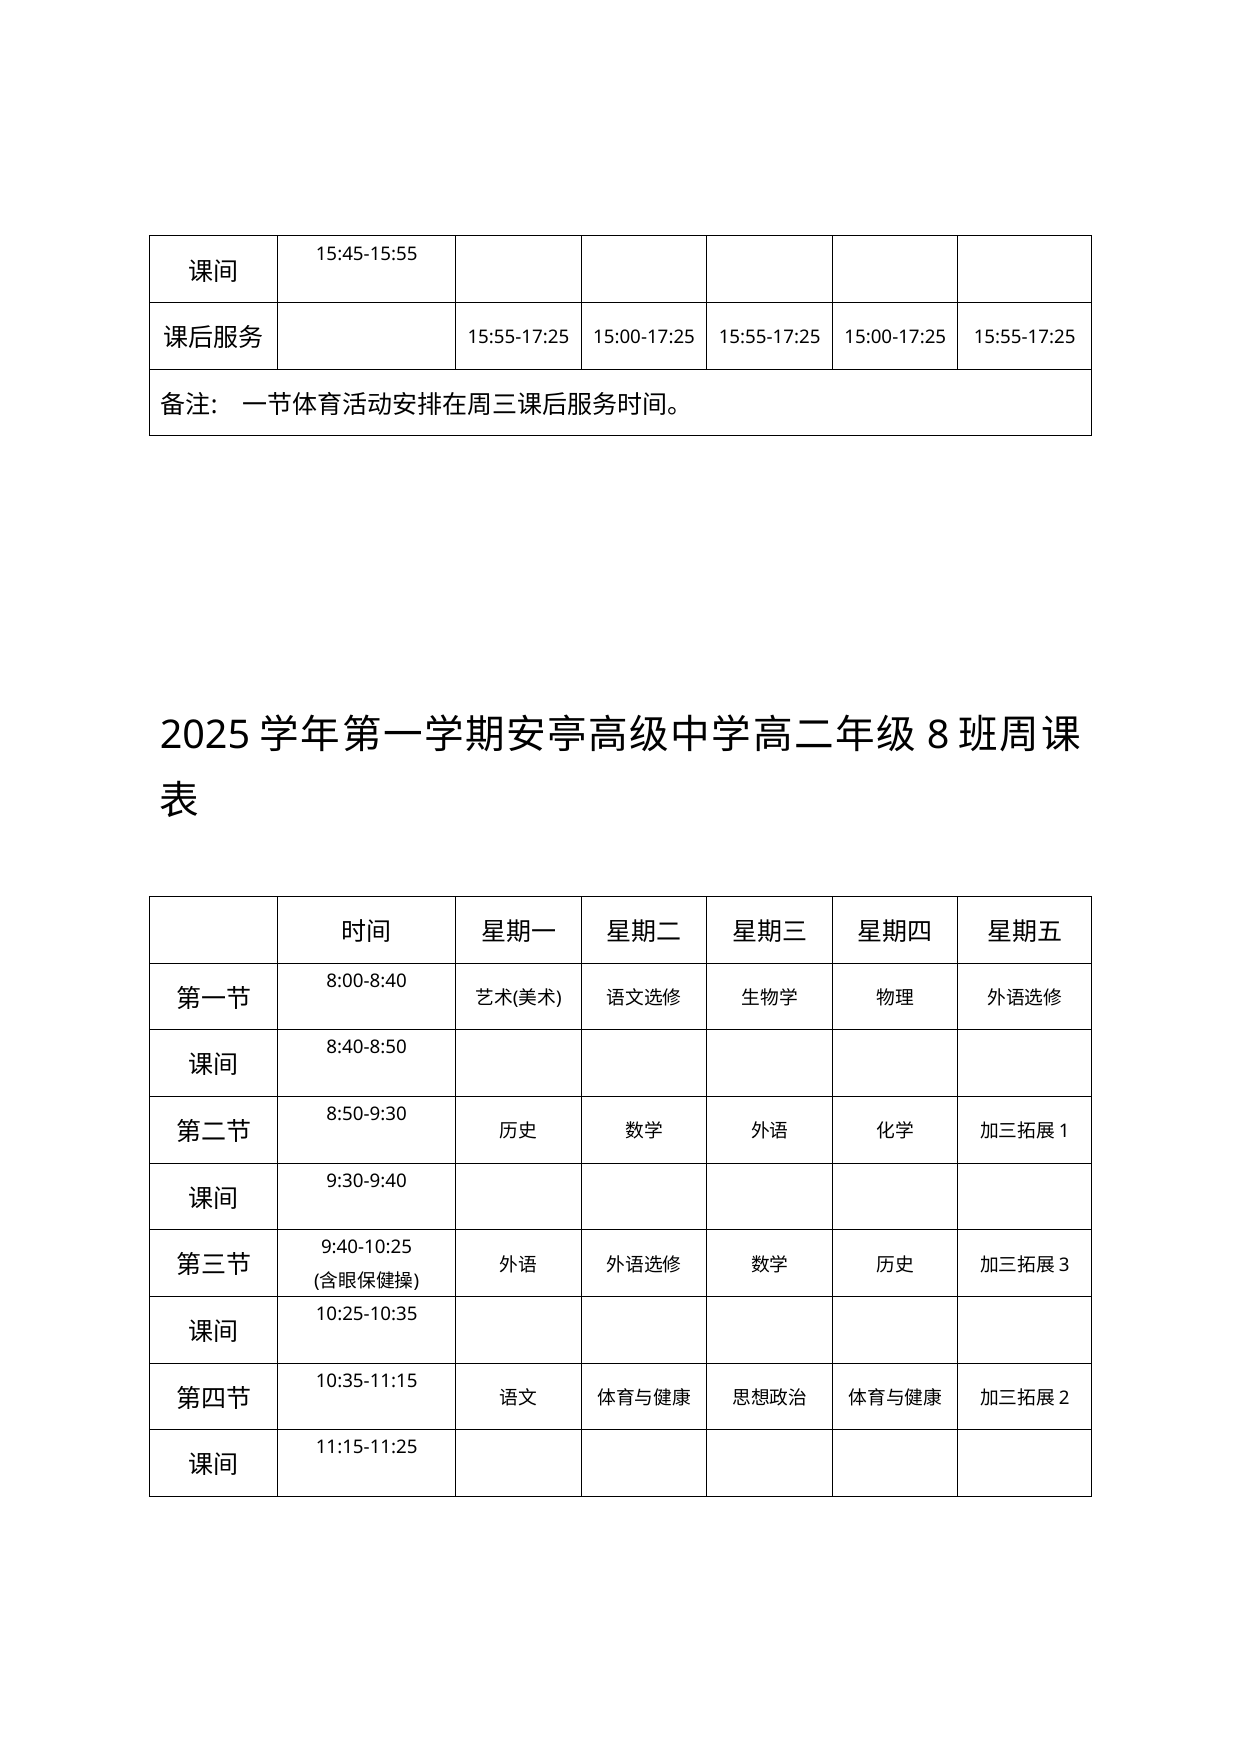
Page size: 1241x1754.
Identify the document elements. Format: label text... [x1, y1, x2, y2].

table_cell 外语 [707, 1097, 832, 1162]
text 2025学年第一学期安亭高级中学高二年级8班周课表 [159, 699, 1081, 830]
table_cell 10:25-10:35 [278, 1297, 455, 1362]
table_cell 体育与健康 [582, 1364, 706, 1429]
table_cell 外语 [456, 1230, 581, 1296]
table_cell 物理 [833, 964, 957, 1029]
table_cell [958, 1030, 1091, 1096]
table_cell [582, 1297, 706, 1362]
table_cell [456, 236, 581, 302]
table_cell [958, 1297, 1091, 1362]
table_cell 第二节 [150, 1097, 277, 1162]
table_cell [958, 236, 1091, 302]
table_cell 课间 [150, 1430, 277, 1496]
table_cell 加三拓展1 [958, 1097, 1091, 1162]
table_cell [707, 1297, 832, 1362]
table_cell 课间 [150, 236, 277, 302]
table_cell 历史 [833, 1230, 957, 1296]
table_cell [707, 1430, 832, 1496]
table_cell 数学 [707, 1230, 832, 1296]
table_cell [833, 236, 957, 302]
table_cell [582, 236, 706, 302]
table_header 星期四 [833, 897, 957, 962]
table_cell [707, 236, 832, 302]
table_cell 历史 [456, 1097, 581, 1162]
table_cell 8:40-8:50 [278, 1030, 455, 1096]
table_cell [707, 1164, 832, 1229]
table_cell [833, 1164, 957, 1229]
table_cell [833, 1297, 957, 1362]
table_cell 第三节 [150, 1230, 277, 1296]
table_cell 艺术(美术) [456, 964, 581, 1029]
table_cell [456, 1164, 581, 1229]
table_cell 15:55-17:25 [707, 303, 832, 369]
table_cell 外语选修 [958, 964, 1091, 1029]
table_cell [833, 1430, 957, 1496]
table_cell 课后服务 [150, 303, 277, 369]
table_cell [958, 1164, 1091, 1229]
table_cell 语文 [456, 1364, 581, 1429]
table_cell 9:40-10:25 (含眼保健操) [278, 1230, 455, 1296]
table_cell [456, 1030, 581, 1096]
table_cell 加三拓展3 [958, 1230, 1091, 1296]
table_cell 备注: 一节体育活动安排在周三课后服务时间。 [150, 370, 1091, 435]
table_cell 15:00-17:25 [833, 303, 957, 369]
table_cell 生物学 [707, 964, 832, 1029]
table_cell 加三拓展2 [958, 1364, 1091, 1429]
table_header [150, 897, 277, 962]
table_cell 15:00-17:25 [582, 303, 706, 369]
table_header 星期二 [582, 897, 706, 962]
table_cell 课间 [150, 1030, 277, 1096]
table_cell 思想政治 [707, 1364, 832, 1429]
table_cell 10:35-11:15 [278, 1364, 455, 1429]
table_cell [958, 1430, 1091, 1496]
table_cell 体育与健康 [833, 1364, 957, 1429]
table_cell 15:55-17:25 [456, 303, 581, 369]
table_cell 15:45-15:55 [278, 236, 455, 302]
table_cell 9:30-9:40 [278, 1164, 455, 1229]
table_cell 化学 [833, 1097, 957, 1162]
table_cell 15:55-17:25 [958, 303, 1091, 369]
table_cell [582, 1030, 706, 1096]
table_cell [278, 303, 455, 369]
table_cell [582, 1430, 706, 1496]
table_cell 8:50-9:30 [278, 1097, 455, 1162]
table_header 星期三 [707, 897, 832, 962]
table_cell 课间 [150, 1164, 277, 1229]
table_cell [582, 1164, 706, 1229]
table_cell 数学 [582, 1097, 706, 1162]
table_cell 课间 [150, 1297, 277, 1362]
table_header 时间 [278, 897, 455, 962]
table_header 星期一 [456, 897, 581, 962]
table_cell [456, 1430, 581, 1496]
table_header 星期五 [958, 897, 1091, 962]
table_cell [833, 1030, 957, 1096]
table_cell 8:00-8:40 [278, 964, 455, 1029]
table_cell 外语选修 [582, 1230, 706, 1296]
table_cell 第四节 [150, 1364, 277, 1429]
table_cell 第一节 [150, 964, 277, 1029]
table_cell [456, 1297, 581, 1362]
table_cell 语文选修 [582, 964, 706, 1029]
table_cell [707, 1030, 832, 1096]
table_cell 11:15-11:25 [278, 1430, 455, 1496]
